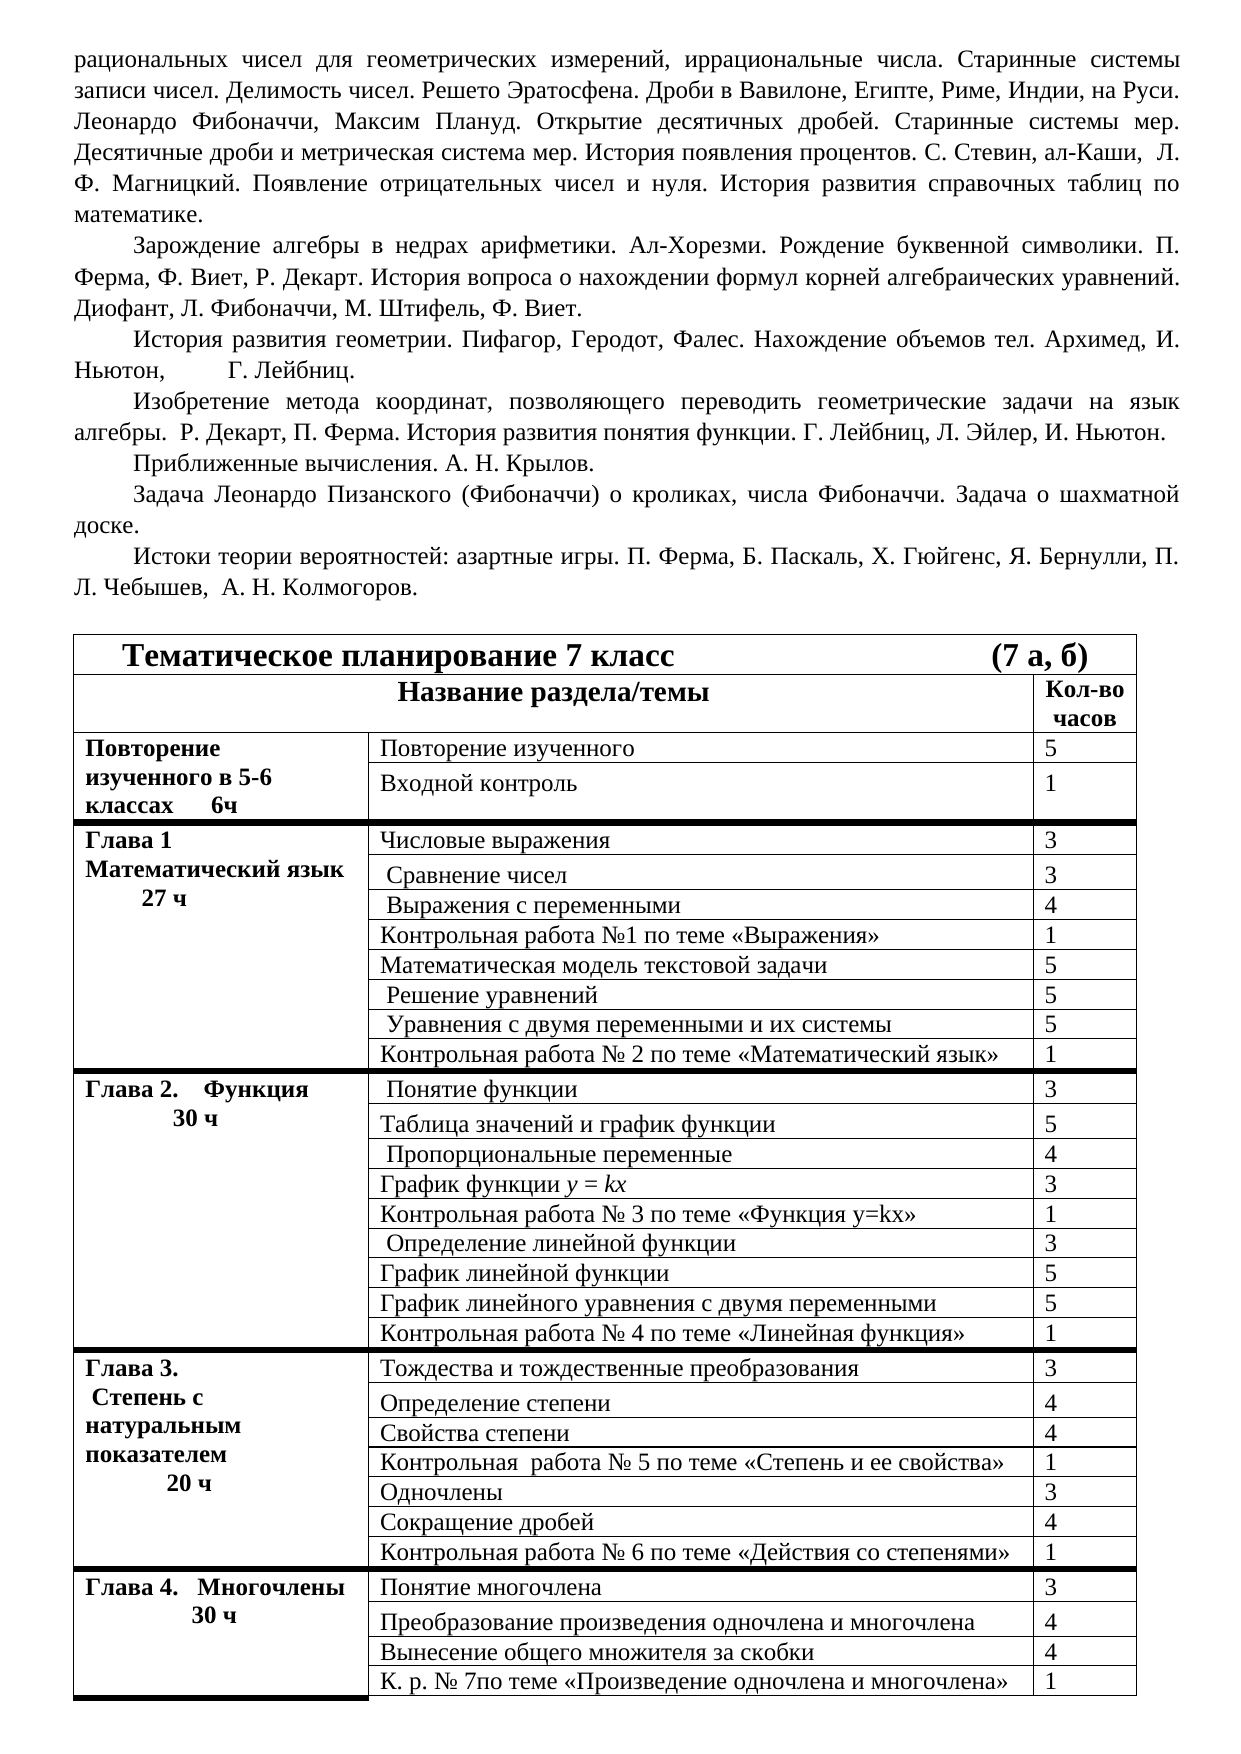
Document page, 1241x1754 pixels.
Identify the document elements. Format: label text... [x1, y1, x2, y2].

table_cell 5 [1034, 950, 1136, 979]
table_cell Название раздела/темы [74, 675, 1033, 732]
table_cell 4 [1034, 1139, 1136, 1168]
table_cell Определение линейной функции [369, 1229, 1033, 1257]
table_cell График линейного уравнения с двумя переменными [369, 1288, 1033, 1317]
text Изобретение метода координат, позволяющего переводить геометрические задачи на язык алгебры. Р. Декарт, П. Ферма. История развития понятия функции. Г. Лейбниц, Л. Эйлер, И. Ньютон. [74, 386, 1181, 446]
table_cell Кол-во часов [1034, 675, 1136, 732]
table_cell К. р. № 7по теме «Произведение одночлена и многочлена» [369, 1666, 1033, 1695]
table_cell Понятие функции [369, 1074, 1033, 1103]
text Приближенные вычисления. А. Н. Крылов. [74, 448, 1181, 477]
table_cell 1 [1034, 920, 1136, 949]
table_cell Свойства степени [369, 1418, 1033, 1446]
table_cell 1 [1034, 1537, 1136, 1566]
table_cell 5 [1034, 980, 1136, 1008]
table_cell Контрольная работа № 6 по теме «Действия со степенями» [369, 1537, 1033, 1566]
table_cell 1 [1034, 1039, 1136, 1068]
table_cell Математическая модель текстовой задачи [369, 950, 1033, 979]
table_cell 3 [1034, 1477, 1136, 1506]
table_cell Контрольная работа № 4 по теме «Линейная функция» [369, 1318, 1033, 1347]
table_cell 3 [1034, 1169, 1136, 1198]
table_cell 5 [1034, 1104, 1136, 1138]
table_cell Сокращение дробей [369, 1507, 1033, 1536]
table_cell 5 [1034, 1258, 1136, 1287]
table_cell Глава 1 Математический язык 27 ч [74, 826, 368, 1068]
table_cell 1 [1034, 1199, 1136, 1227]
table_cell Контрольная работа № 2 по теме «Математический язык» [369, 1039, 1033, 1068]
table_cell 3 [1034, 1572, 1136, 1601]
table_cell Преобразование произведения одночлена и многочлена [369, 1602, 1033, 1636]
table_cell Выражения с переменными [369, 890, 1033, 919]
table_cell 3 [1034, 855, 1136, 889]
table_cell 4 [1034, 1602, 1136, 1636]
table_cell 1 [1034, 1318, 1136, 1347]
table_cell Глава 3. Степень с натуральным показателем 20 ч [74, 1353, 368, 1566]
text Зарождение алгебры в недрах арифметики. Ал-Хорезми. Рождение буквенной символики. П. Ферма, Ф. Виет, Р. Декарт. История вопроса о нахождении формул корней алгебраических уравнений. Диофант, Л. Фибоначчи, М. Штифель, Ф. Виет. [74, 231, 1181, 321]
table_cell 4 [1034, 1507, 1136, 1536]
table_cell Решение уравнений [369, 980, 1033, 1008]
table_cell Глава 4. Многочлены 30 ч [74, 1572, 368, 1695]
table_cell Понятие многочлена [369, 1572, 1033, 1601]
table_cell График функции у = kx [369, 1169, 1033, 1198]
table_cell 5 [1034, 733, 1136, 762]
table_cell Сравнение чисел [369, 855, 1033, 889]
table_cell 1 [1034, 763, 1136, 819]
text История развития геометрии. Пифагор, Геродот, Фалес. Нахождение объемов тел. Архимед, И. Ньютон, Г. Лейбниц. [74, 324, 1181, 383]
text Истоки теории вероятностей: азартные игры. П. Ферма, Б. Паскаль, Х. Гюйгенс, Я. Бернулли, П. Л. Чебышев, А. Н. Колмогоров. [74, 541, 1181, 601]
table_cell 3 [1034, 1229, 1136, 1257]
table_cell 4 [1034, 1637, 1136, 1665]
table_cell Определение степени [369, 1383, 1033, 1417]
table_cell 1 [1034, 1666, 1136, 1695]
table_cell 4 [1034, 1418, 1136, 1446]
table_cell Глава 2. Функция 30 ч [74, 1074, 368, 1347]
table_cell 3 [1034, 1074, 1136, 1103]
table_cell Повторение изученного [369, 733, 1033, 762]
table_cell Тождества и тождественные преобразования [369, 1353, 1033, 1382]
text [74, 44, 1181, 228]
table_cell График линейной функции [369, 1258, 1033, 1287]
table_cell Таблица значений и график функции [369, 1104, 1033, 1138]
table_header Тематическое планирование 7 класс (7 а, б) [74, 635, 1136, 673]
table_cell 4 [1034, 1383, 1136, 1417]
table_cell 5 [1034, 1010, 1136, 1038]
table_cell Числовые выражения [369, 826, 1033, 854]
table_cell Одночлены [369, 1477, 1033, 1506]
text Задача Леонардо Пизанского (Фибоначчи) о кроликах, числа Фибоначчи. Задача о шахматной доске. [74, 479, 1181, 539]
table_cell 1 [1034, 1448, 1136, 1476]
table_cell 4 [1034, 890, 1136, 919]
table_cell Контрольная работа № 5 по теме «Степень и ее свойства» [369, 1448, 1033, 1476]
table_cell Входной контроль [369, 763, 1033, 819]
table_cell Пропорциональные переменные [369, 1139, 1033, 1168]
table_cell 3 [1034, 826, 1136, 854]
table_cell 3 [1034, 1353, 1136, 1382]
table_cell Вынесение общего множителя за скобки [369, 1637, 1033, 1665]
table_cell Контрольная работа № 3 по теме «Функция y=kx» [369, 1199, 1033, 1227]
table_cell Контрольная работа №1 по теме «Выражения» [369, 920, 1033, 949]
table_cell 5 [1034, 1288, 1136, 1317]
table_cell Повторение изученного в 5-6 классах 6ч [74, 733, 368, 819]
table_cell Уравнения с двумя переменными и их системы [369, 1010, 1033, 1038]
